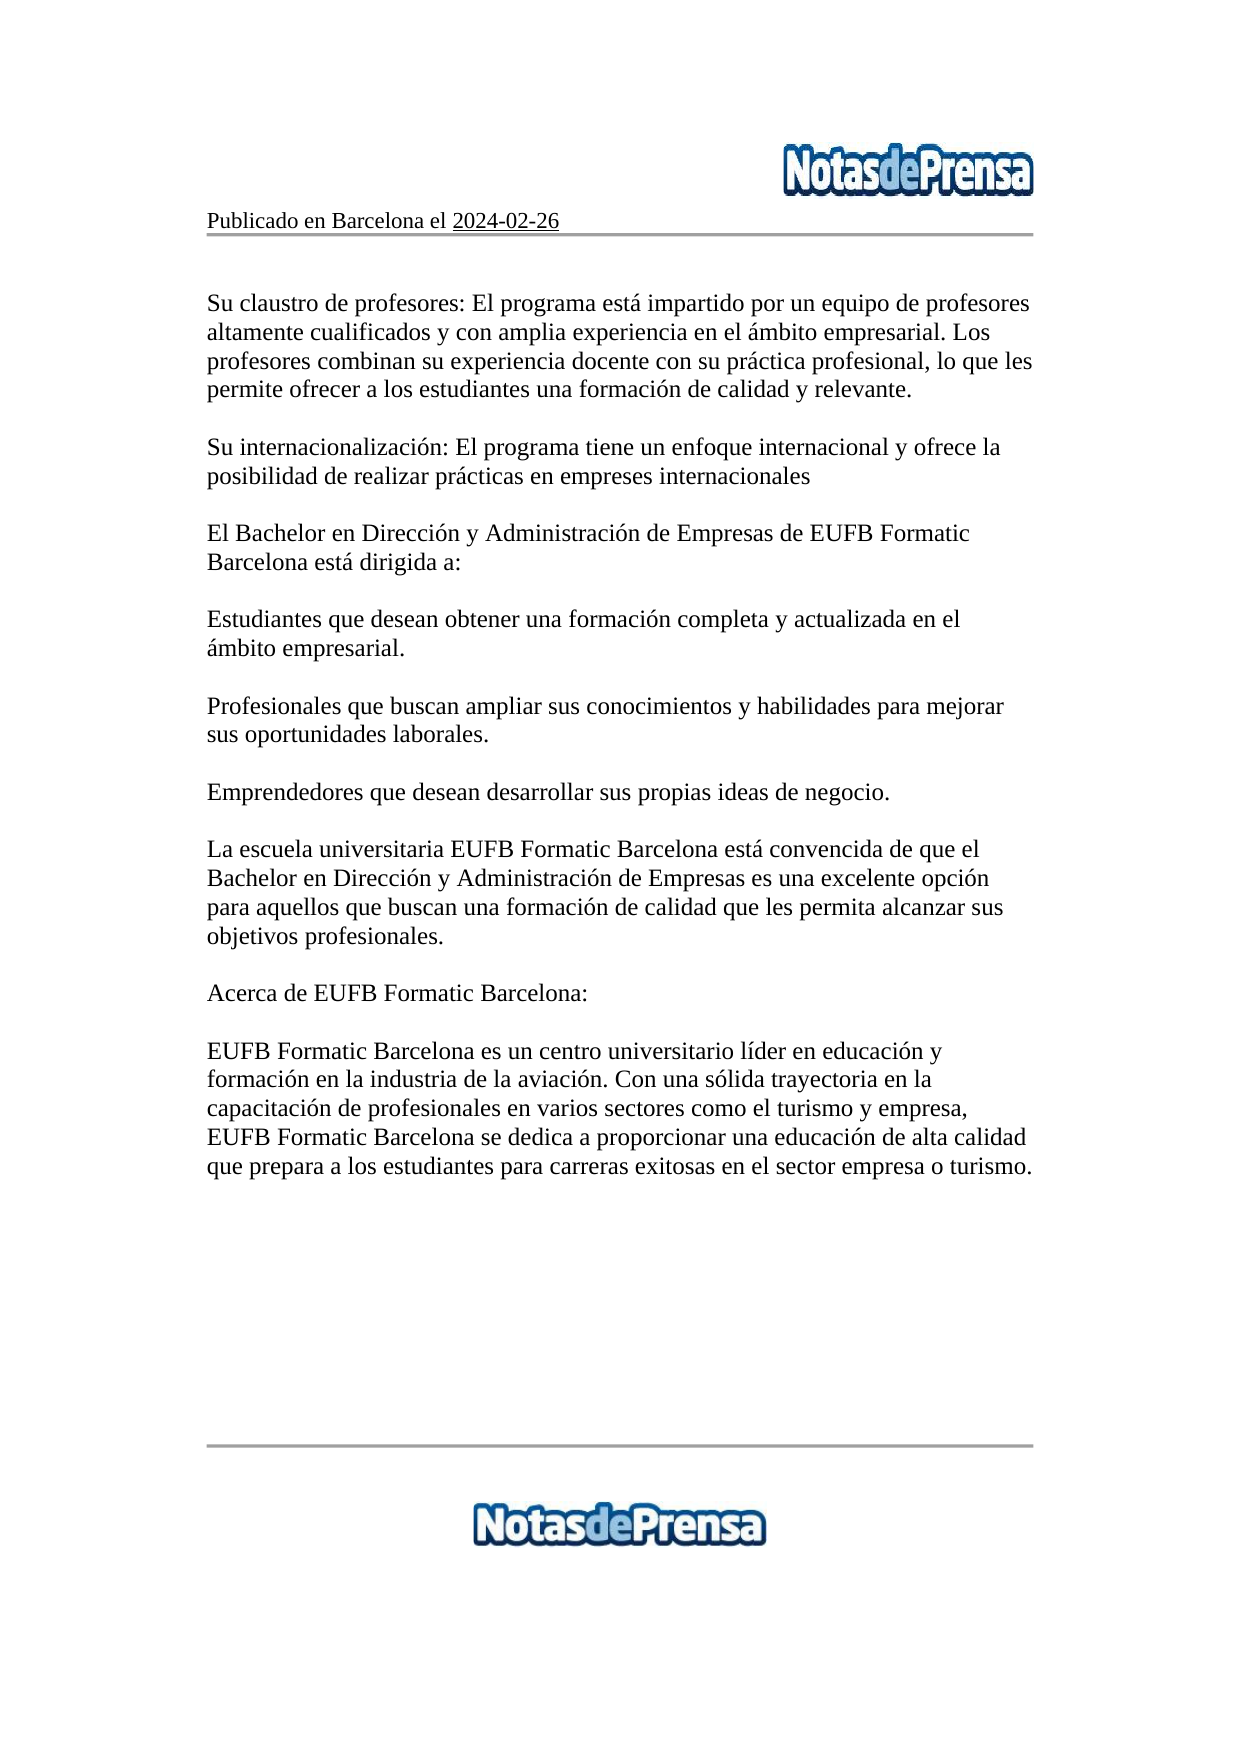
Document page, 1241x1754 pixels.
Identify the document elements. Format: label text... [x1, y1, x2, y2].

picture [783, 142, 1034, 199]
picture [473, 1501, 767, 1548]
